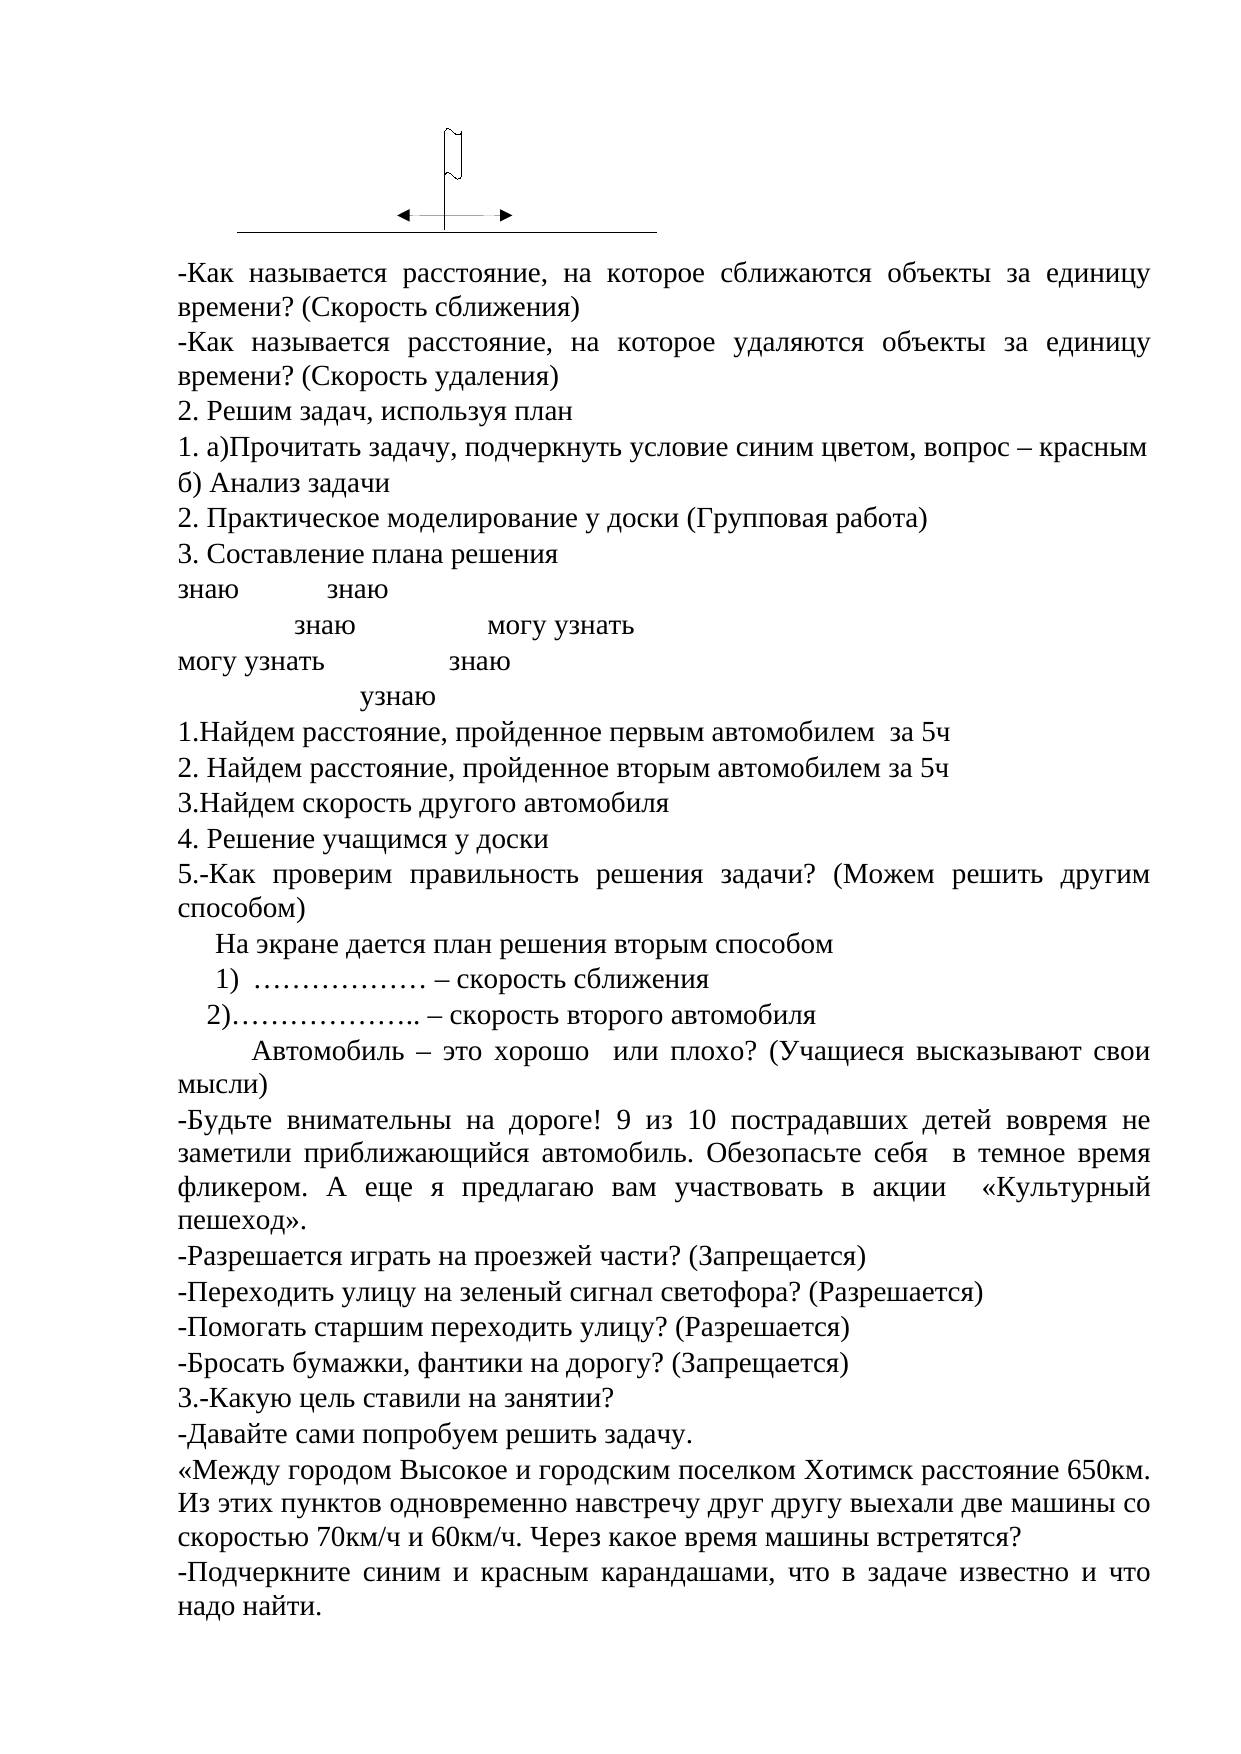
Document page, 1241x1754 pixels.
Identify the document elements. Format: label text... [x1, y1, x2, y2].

text На экране дается план решения вторым способом [177, 926, 1152, 959]
text б) Анализ задачи [177, 465, 1152, 498]
text знаю могу узнать [177, 607, 1152, 641]
text 3. Составление плана решения [177, 536, 1152, 569]
text -Подчеркните синим и красным карандашами, что в задаче известно и что надо найти. [177, 1554, 1152, 1622]
text -Разрешается играть на проезжей части? (Запрещается) [177, 1238, 1152, 1272]
text -Как называется расстояние, на которое удаляются объекты за единицу времени? (Скорость удаления) [177, 324, 1152, 391]
text 1.Найдем расстояние, пройденное первым автомобилем за 5ч [177, 714, 1152, 748]
text -Как называется расстояние, на которое сближаются объекты за единицу времени? (Скорость сближения) [177, 255, 1152, 322]
text 2. Практическое моделирование у доски (Групповая работа) [177, 500, 1152, 534]
text -Давайте сами попробуем решить задачу. [177, 1416, 1152, 1450]
text 5.-Как проверим правильность решения задачи? (Можем решить другим способом) [177, 857, 1152, 924]
text -Будьте внимательны на дороге! 9 из 10 пострадавших детей вовремя не заметили приближающийся автомобиль. Обезопасьте себя в темное время фликером. А еще я предлагаю вам участвовать в акции «Культурный пешеход». [177, 1102, 1152, 1236]
text могу узнать знаю [177, 643, 1152, 676]
text «Между городом Высокое и городским поселком Хотимск расстояние 650км. Из этих пунктов одновременно навстречу друг другу выехали две машины со скоростью 70км/ч и 60км/ч. Через какое время машины встретятся? [177, 1452, 1152, 1552]
text -Бросать бумажки, фантики на дорогу? (Запрещается) [177, 1345, 1152, 1378]
text 2)……………….. – скорость второго автомобиля [177, 997, 1152, 1031]
text 3.-Какую цель ставили на занятии? [177, 1381, 1152, 1414]
text -Переходить улицу на зеленый сигнал светофора? (Разрешается) [177, 1274, 1152, 1307]
text 2. Найдем расстояние, пройденное вторым автомобилем за 5ч [177, 750, 1152, 783]
text знаю знаю [177, 572, 1152, 605]
text 3.Найдем скорость другого автомобиля [177, 785, 1152, 819]
text 4. Решение учащимся у доски [177, 821, 1152, 854]
list ……………… – скорость сближения [215, 961, 1152, 995]
text -Помогать старшим переходить улицу? (Разрешается) [177, 1309, 1152, 1343]
text 1. а)Прочитать задачу, подчеркнуть условие синим цветом, вопрос – красным [177, 429, 1152, 463]
text узнаю [177, 678, 1152, 712]
text 2. Решим задач, используя план [177, 393, 1152, 427]
text Автомобиль – это хорошо или плохо? (Учащиеся высказывают свои мысли) [177, 1033, 1152, 1100]
